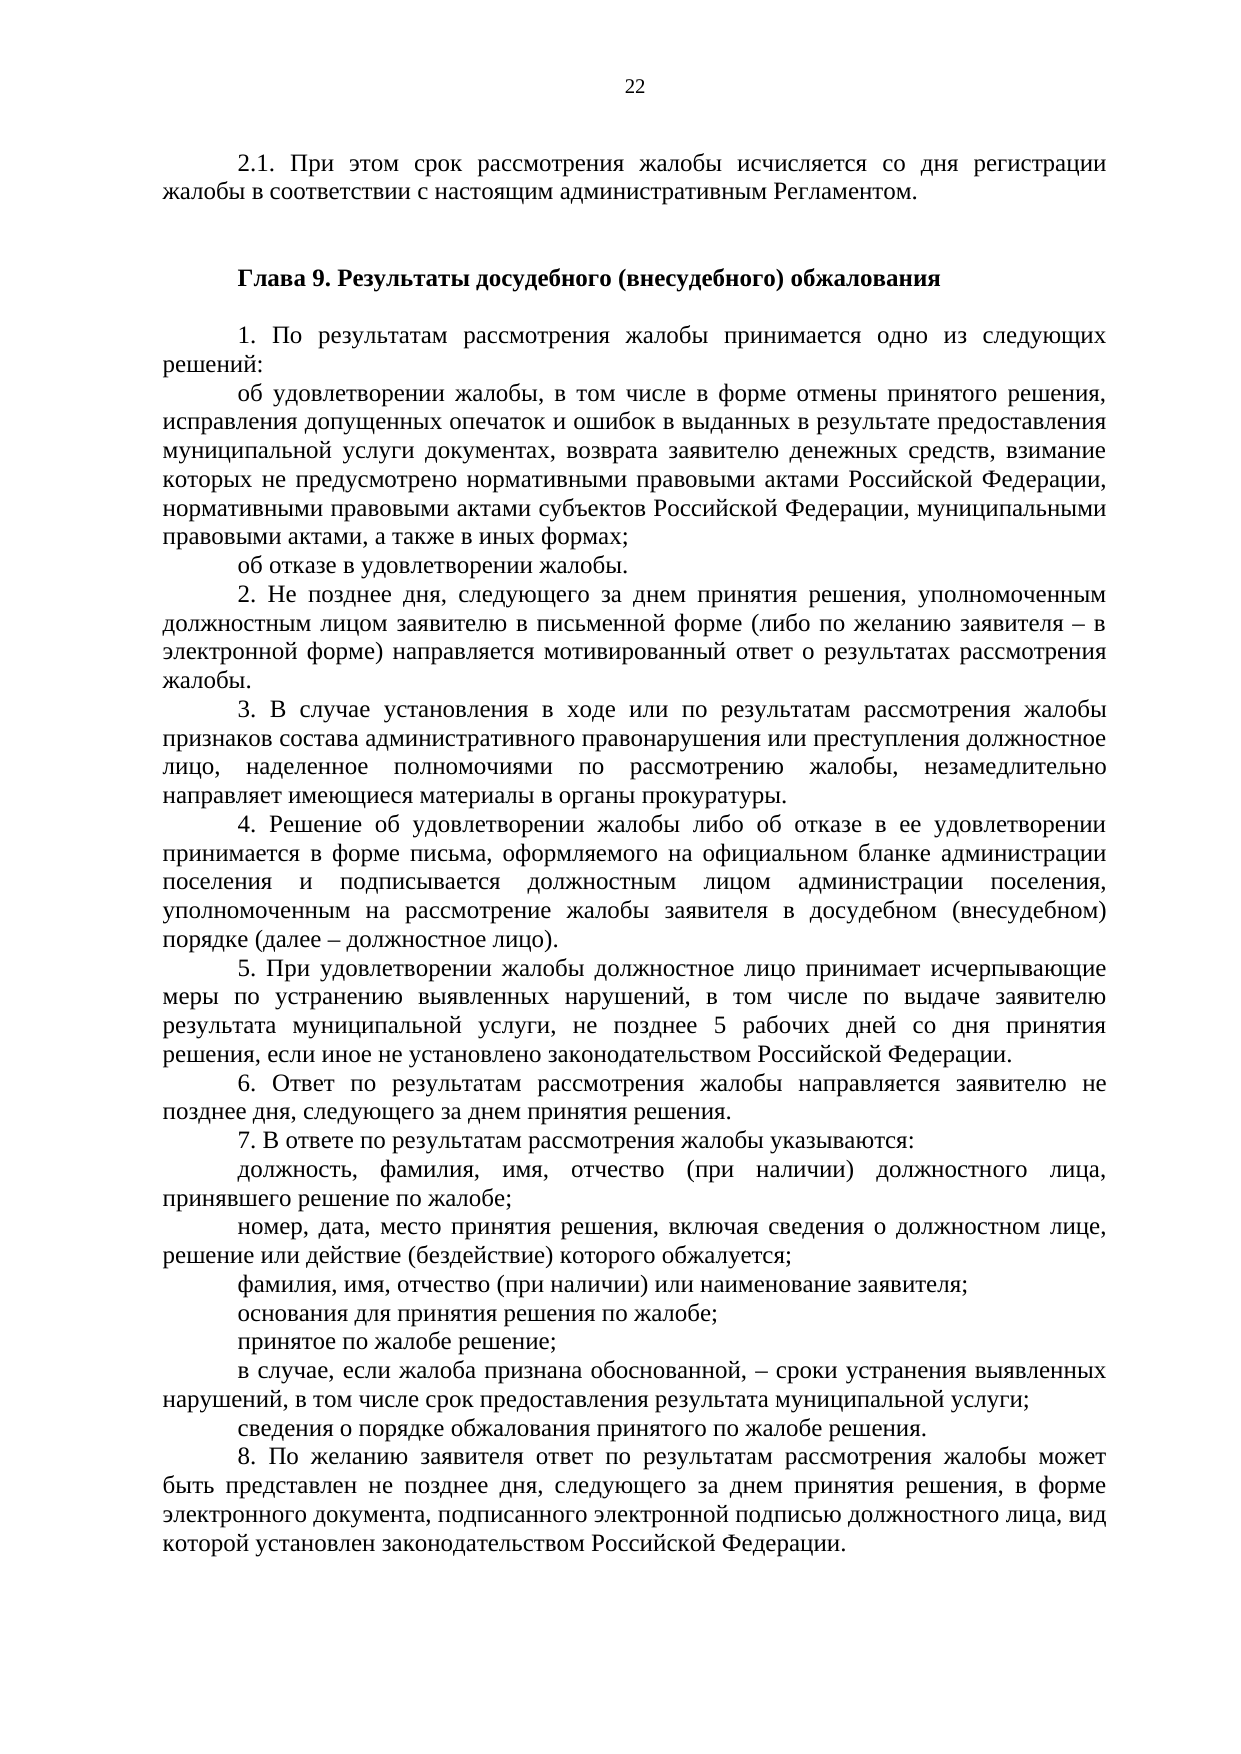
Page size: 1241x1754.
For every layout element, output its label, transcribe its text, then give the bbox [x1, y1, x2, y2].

text 1. По результатам рассмотрения жалобы принимается одно из следующих решений: [162, 320, 1107, 378]
text 3. В случае установления в ходе или по результатам рассмотрения жалобы признаков состава административного правонарушения или преступления должностное лицо, наделенное полномочиями по рассмотрению жалобы, незамедлительно направляет имеющиеся материалы в органы прокуратуры. [162, 694, 1107, 809]
text фамилия, имя, отчество (при наличии) или наименование заявителя; [162, 1269, 1107, 1298]
text в случае, если жалоба признана обоснованной, – сроки устранения выявленных нарушений, в том числе срок предоставления результата муниципальной услуги; [162, 1355, 1107, 1413]
text 5. При удовлетворении жалобы должностное лицо принимает исчерпывающие меры по устранению выявленных нарушений, в том числе по выдаче заявителю результата муниципальной услуги, не позднее 5 рабочих дней со дня принятия решения, если иное не установлено законодательством Российской Федерации. [162, 953, 1107, 1068]
text 2.1. При этом срок рассмотрения жалобы исчисляется со дня регистрации жалобы в соответствии с настоящим административным Регламентом. [162, 148, 1107, 205]
text сведения о порядке обжалования принятого по жалобе решения. [162, 1413, 1107, 1441]
text 2. Не позднее дня, следующего за днем принятия решения, уполномоченным должностным лицом заявителю в письменной форме (либо по желанию заявителя – в электронной форме) направляется мотивированный ответ о результатах рассмотрения жалобы. [162, 579, 1107, 694]
text об удовлетворении жалобы, в том числе в форме отмены принятого решения, исправления допущенных опечаток и ошибок в выданных в результате предоставления муниципальной услуги документах, возврата заявителю денежных средств, взимание которых не предусмотрено нормативными правовыми актами Российской Федерации, нормативными правовыми актами субъектов Российской Федерации, муниципальными правовыми актами, а также в иных формах; [162, 378, 1107, 550]
text должность, фамилия, имя, отчество (при наличии) должностного лица, принявшего решение по жалобе; [162, 1154, 1107, 1211]
text основания для принятия решения по жалобе; [162, 1298, 1107, 1326]
text 4. Решение об удовлетворении жалобы либо об отказе в ее удовлетворении принимается в форме письма, оформляемого на официальном бланке администрации поселения и подписывается должностным лицом администрации поселения, уполномоченным на рассмотрение жалобы заявителя в досудебном (внесудебном) порядке (далее – должностное лицо). [162, 809, 1107, 953]
text 7. В ответе по результатам рассмотрения жалобы указываются: [162, 1125, 1107, 1154]
text 8. По желанию заявителя ответ по результатам рассмотрения жалобы может быть представлен не позднее дня, следующего за днем принятия решения, в форме электронного документа, подписанного электронной подписью должностного лица, вид которой установлен законодательством Российской Федерации. [162, 1441, 1107, 1556]
text об отказе в удовлетворении жалобы. [162, 550, 1107, 579]
text принятое по жалобе решение; [162, 1326, 1107, 1355]
text Глава 9. Результаты досудебного (внесудебного) обжалования [162, 263, 1107, 291]
text номер, дата, место принятия решения, включая сведения о должностном лице, решение или действие (бездействие) которого обжалуется; [162, 1211, 1107, 1269]
text 6. Ответ по результатам рассмотрения жалобы направляется заявителю не позднее дня, следующего за днем принятия решения. [162, 1068, 1107, 1125]
